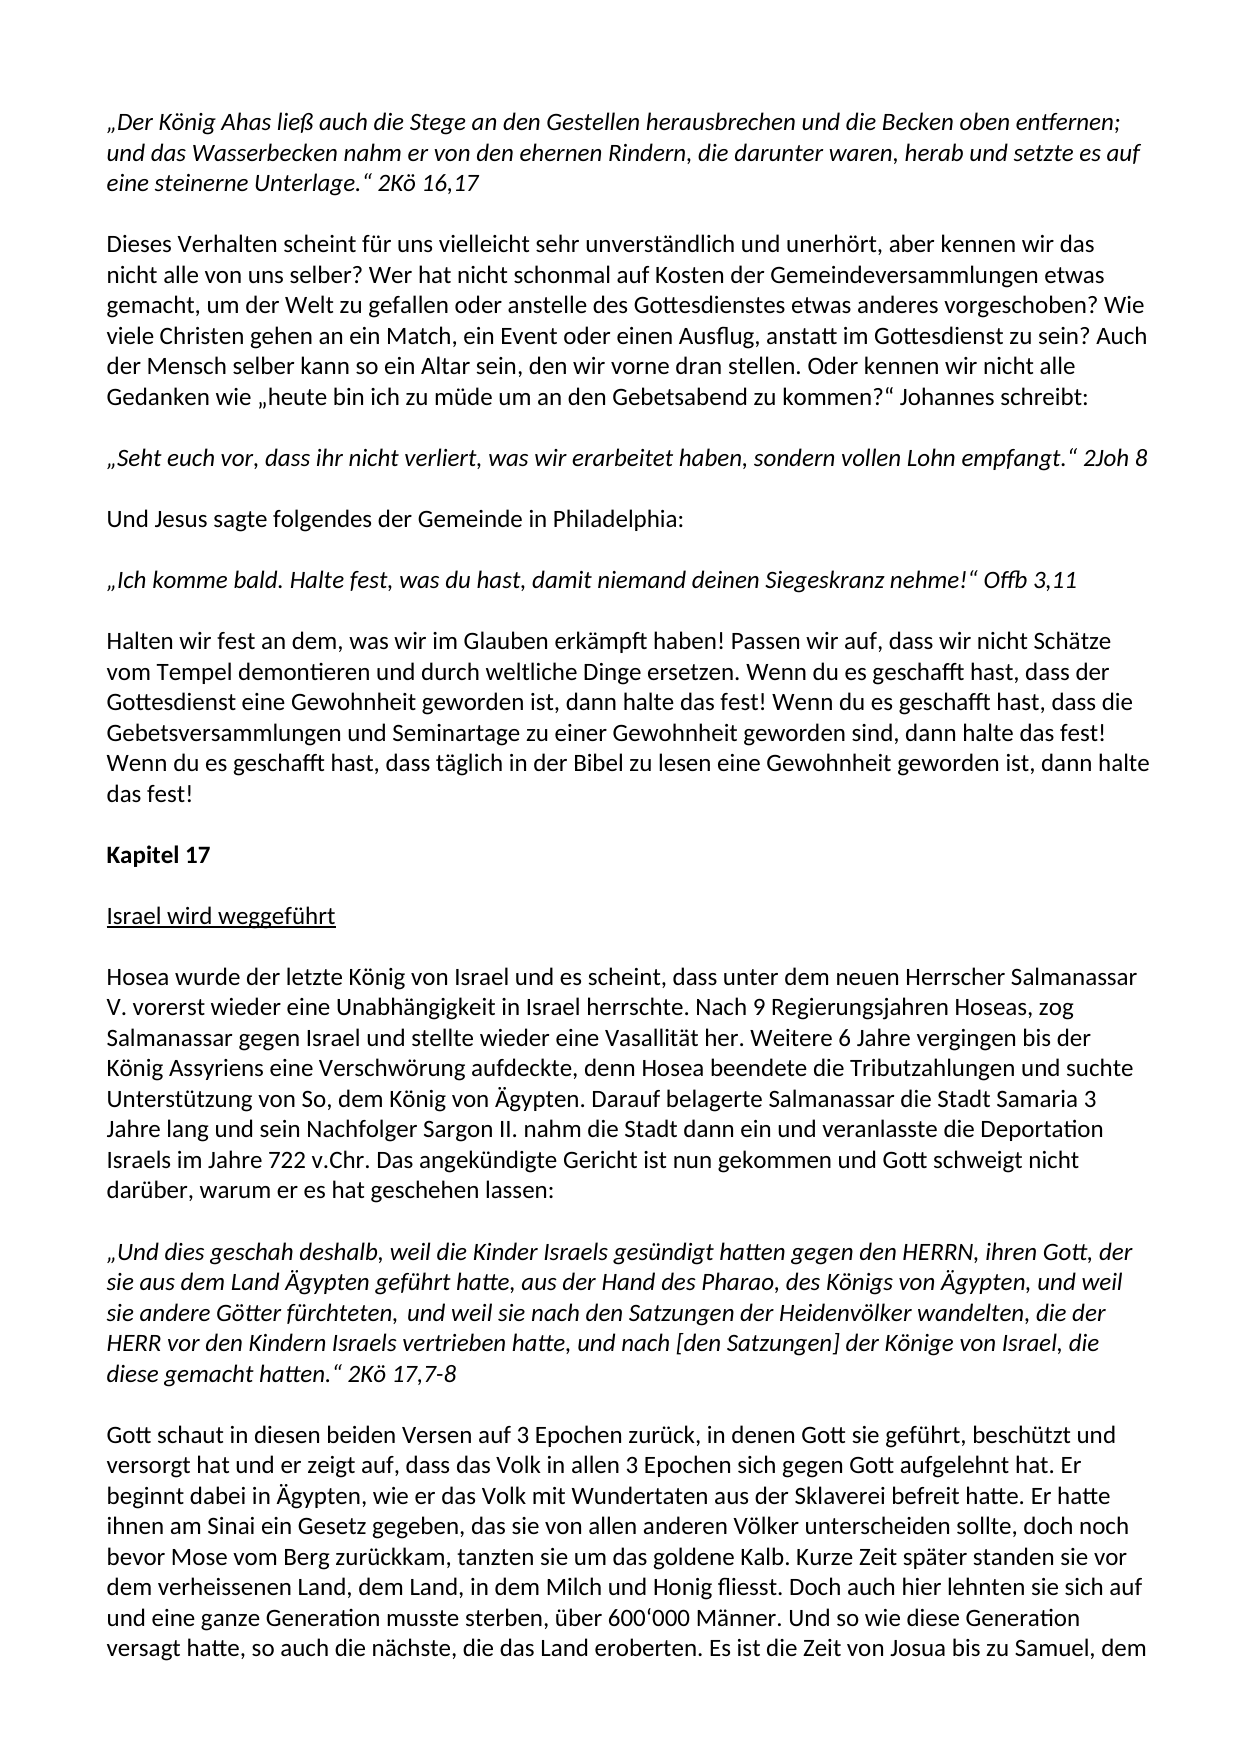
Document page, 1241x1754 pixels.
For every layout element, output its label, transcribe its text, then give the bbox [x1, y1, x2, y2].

text „Und dies geschah deshalb, weil die Kinder Israels gesündigt hatten gegen den HERRN, ihren Gott, der sie aus dem Land Ägypten geführt hatte, aus der Hand des Pharao, des Königs von Ägypten, und weil sie andere Götter fürchteten, und weil sie nach den Satzungen der Heidenvölker wandelten, die der HERR vor den Kindern Israels vertrieben hatte, und nach [den Satzungen] der Könige von Israel, die diese gemacht hatten.“ 2Kö 17,7-8 [106, 1236, 1152, 1388]
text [106, 1419, 1152, 1663]
text Israel wird weggeführt [106, 900, 1152, 930]
text „Seht euch vor, dass ihr nicht verliert, was wir erarbeitet haben, sondern vollen Lohn empfangt.“ 2Joh 8 [106, 442, 1152, 473]
text „Ich komme bald. Halte fest, was du hast, damit niemand deinen Siegeskranz nehme!“ Offb 3,11 [106, 564, 1152, 595]
text Kapitel 17 [106, 839, 1152, 869]
text Hosea wurde der letzte König von Israel und es scheint, dass unter dem neuen Herrscher Salmanassar V. vorerst wieder eine Unabhängigkeit in Israel herrschte. Nach 9 Regierungsjahren Hoseas, zog Salmanassar gegen Israel und stellte wieder eine Vasallität her. Weitere 6 Jahre vergingen bis der König Assyriens eine Verschwörung aufdeckte, denn Hosea beendete die Tributzahlungen und suchte Unterstützung von So, dem König von Ägypten. Darauf belagerte Salmanassar die Stadt Samaria 3 Jahre lang und sein Nachfolger Sargon II. nahm die Stadt dann ein und veranlasste die Deportation Israels im Jahre 722 v.Chr. Das angekündigte Gericht ist nun gekommen und Gott schweigt nicht darüber, warum er es hat geschehen lassen: [106, 961, 1152, 1205]
text Und Jesus sagte folgendes der Gemeinde in Philadelphia: [106, 503, 1152, 534]
text Halten wir fest an dem, was wir im Glauben erkämpft haben! Passen wir auf, dass wir nicht Schätze vom Tempel demontieren und durch weltliche Dinge ersetzen. Wenn du es geschafft hast, dass der Gottesdienst eine Gewohnheit geworden ist, dann halte das fest! Wenn du es geschafft hast, dass die Gebetsversammlungen und Seminartage zu einer Gewohnheit geworden sind, dann halte das fest! Wenn du es geschafft hast, dass täglich in der Bibel zu lesen eine Gewohnheit geworden ist, dann halte das fest! [106, 625, 1152, 808]
text „Der König Ahas ließ auch die Stege an den Gestellen herausbrechen und die Becken oben entfernen; und das Wasserbecken nahm er von den ehernen Rindern, die darunter waren, herab und setzte es auf eine steinerne Unterlage.“ 2Kö 16,17 [106, 106, 1152, 198]
text Dieses Verhalten scheint für uns vielleicht sehr unverständlich und unerhört, aber kennen wir das nicht alle von uns selber? Wer hat nicht schonmal auf Kosten der Gemeindeversammlungen etwas gemacht, um der Welt zu gefallen oder anstelle des Gottesdienstes etwas anderes vorgeschoben? Wie viele Christen gehen an ein Match, ein Event oder einen Ausflug, anstatt im Gottesdienst zu sein? Auch der Mensch selber kann so ein Altar sein, den wir vorne dran stellen. Oder kennen wir nicht alle Gedanken wie „heute bin ich zu müde um an den Gebetsabend zu kommen?“ Johannes schreibt: [106, 228, 1152, 412]
